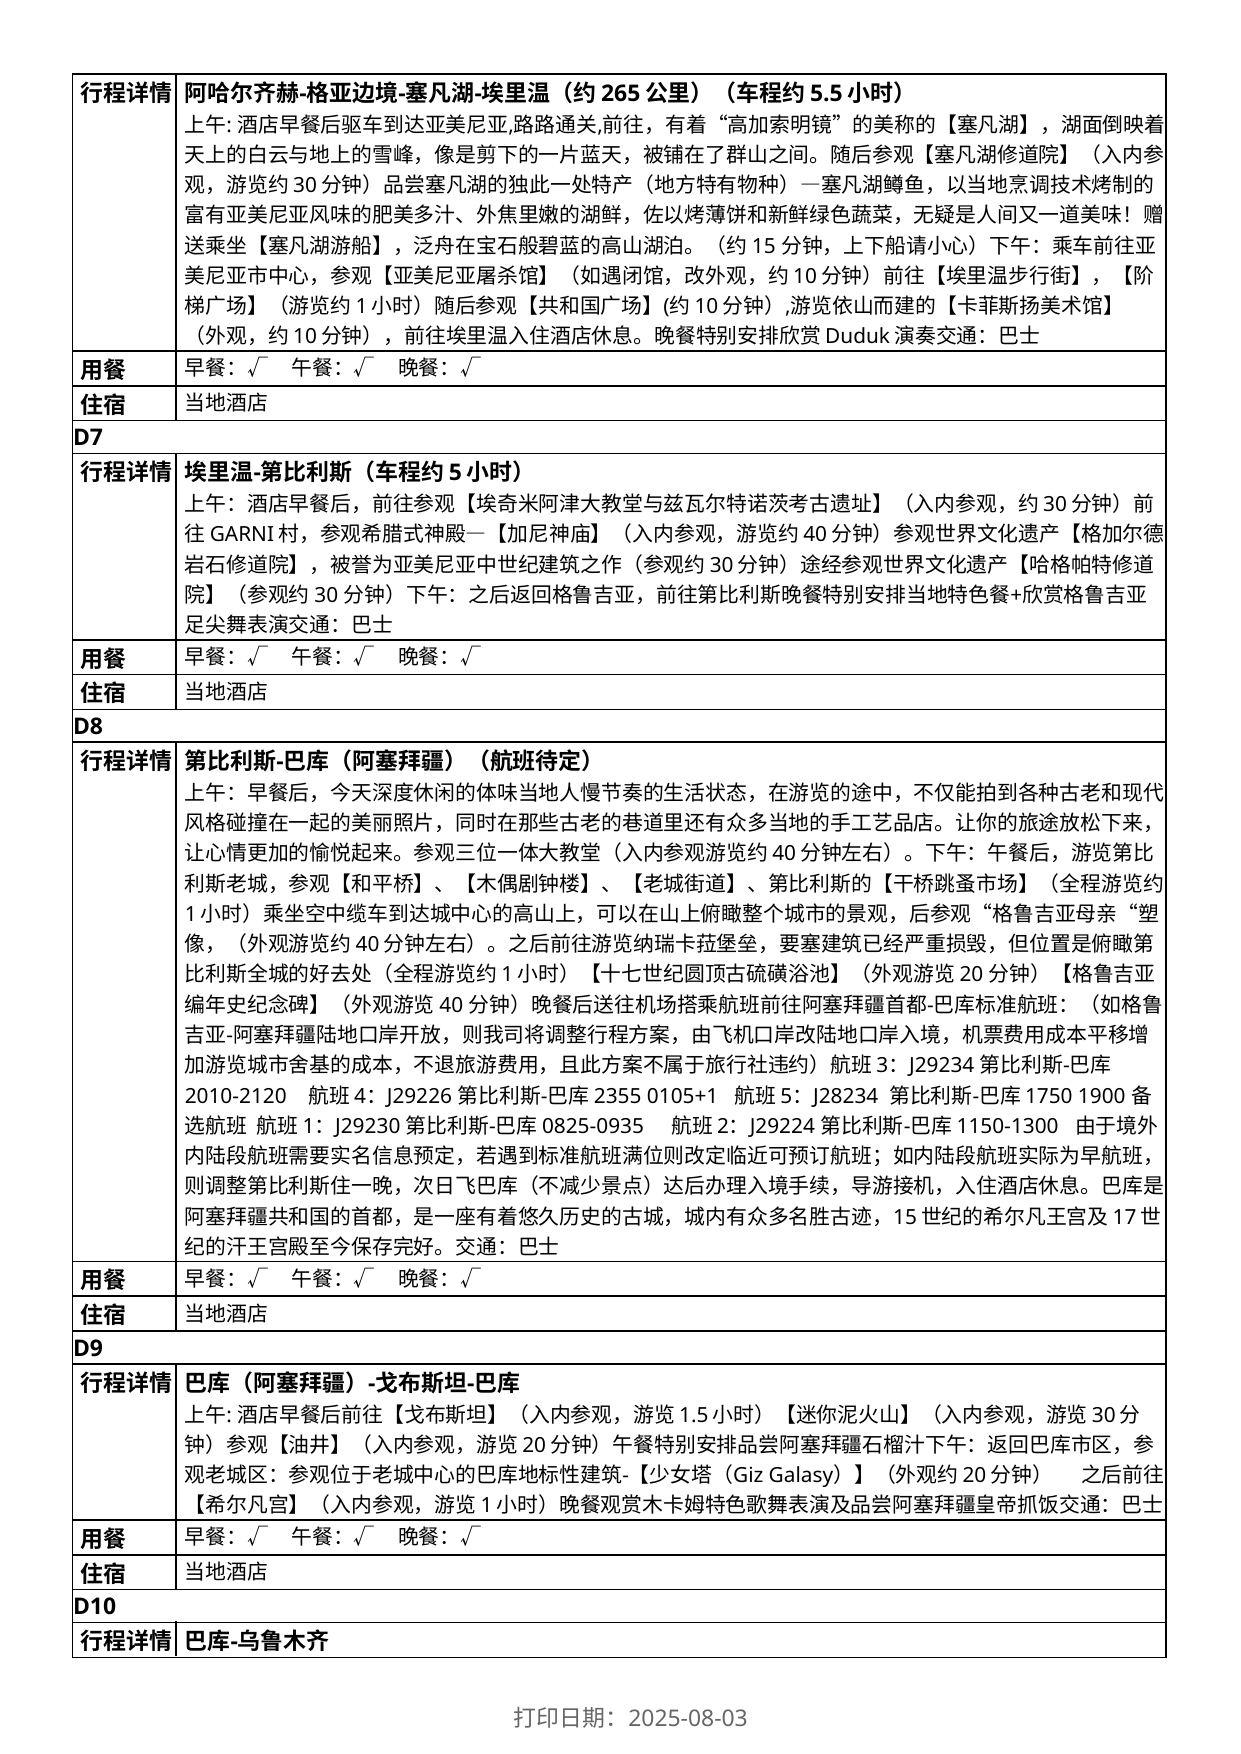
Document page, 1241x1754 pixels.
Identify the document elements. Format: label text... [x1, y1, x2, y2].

table_cell 阿哈尔齐赫-格亚边境-塞凡湖-埃里温（约265公里）（车程约5.5小时） 上午: 酒店早餐后驱车到达亚美尼亚,路路通关,前往，有着“高加索明镜”的美称的【塞凡湖】，湖面倒映着天上的白云与地上的雪峰，像是剪下的一片蓝天，被铺在了群山之间。随后参观【塞凡湖修道院】（入内参观，游览约30分钟） [177, 75, 1165, 350]
table_cell 早餐：√ 午餐：√ 晚餐：√ [177, 1521, 1165, 1554]
table_cell 行程详情 [73, 743, 175, 1261]
table_cell 当地酒店 [177, 1556, 1165, 1589]
table_cell 行程详情 [73, 1365, 175, 1519]
table_cell 用餐 [73, 352, 175, 385]
table_cell 行程详情 [73, 1623, 175, 1656]
table_cell 行程详情 [73, 454, 175, 639]
table_cell 用餐 [73, 1521, 175, 1554]
table_cell 第比利斯-巴库（阿塞拜疆）（航班待定） 上午：早餐后，今天深度休闲的体味当地人慢节奏的生活状态，在游览的途中，不仅能拍到各种古老和现代风格碰撞在一起的美丽照片，同时在那些古老的巷道里还有众多当地的手工艺品店。让你的旅途放松下来，让心情更加的愉悦起来。 [177, 743, 1165, 1261]
table_cell 住宿 [73, 675, 175, 708]
table_cell 用餐 [73, 641, 175, 674]
table_cell 行程详情 [73, 75, 175, 350]
table_cell D8 [73, 710, 1165, 741]
table_cell 埃里温-第比利斯（车程约5小时） 上午：酒店早餐后，前往参观【埃奇米阿津大教堂与兹瓦尔特诺茨考古遗址】（入内参观，约30分钟） [177, 454, 1165, 639]
table_cell 当地酒店 [177, 675, 1165, 708]
table_cell 巴库（阿塞拜疆）-戈布斯坦-巴库 上午: 酒店早餐后前往【戈布斯坦】（入内参观，游览1.5小时） [177, 1365, 1165, 1519]
table_cell 当地酒店 [177, 387, 1165, 420]
table_cell 早餐：√ 午餐：√ 晚餐：√ [177, 352, 1165, 385]
table_cell 早餐：√ 午餐：√ 晚餐：√ [177, 1262, 1165, 1295]
table_cell D10 [73, 1590, 1165, 1621]
table_cell 住宿 [73, 387, 175, 420]
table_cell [177, 1623, 1165, 1656]
table_cell 早餐：√ 午餐：√ 晚餐：√ [177, 641, 1165, 674]
table_cell 当地酒店 [177, 1297, 1165, 1330]
table_cell D7 [73, 421, 1165, 452]
table_cell 住宿 [73, 1297, 175, 1330]
table_cell 用餐 [73, 1262, 175, 1295]
table_cell D9 [73, 1332, 1165, 1363]
table_cell 住宿 [73, 1556, 175, 1589]
